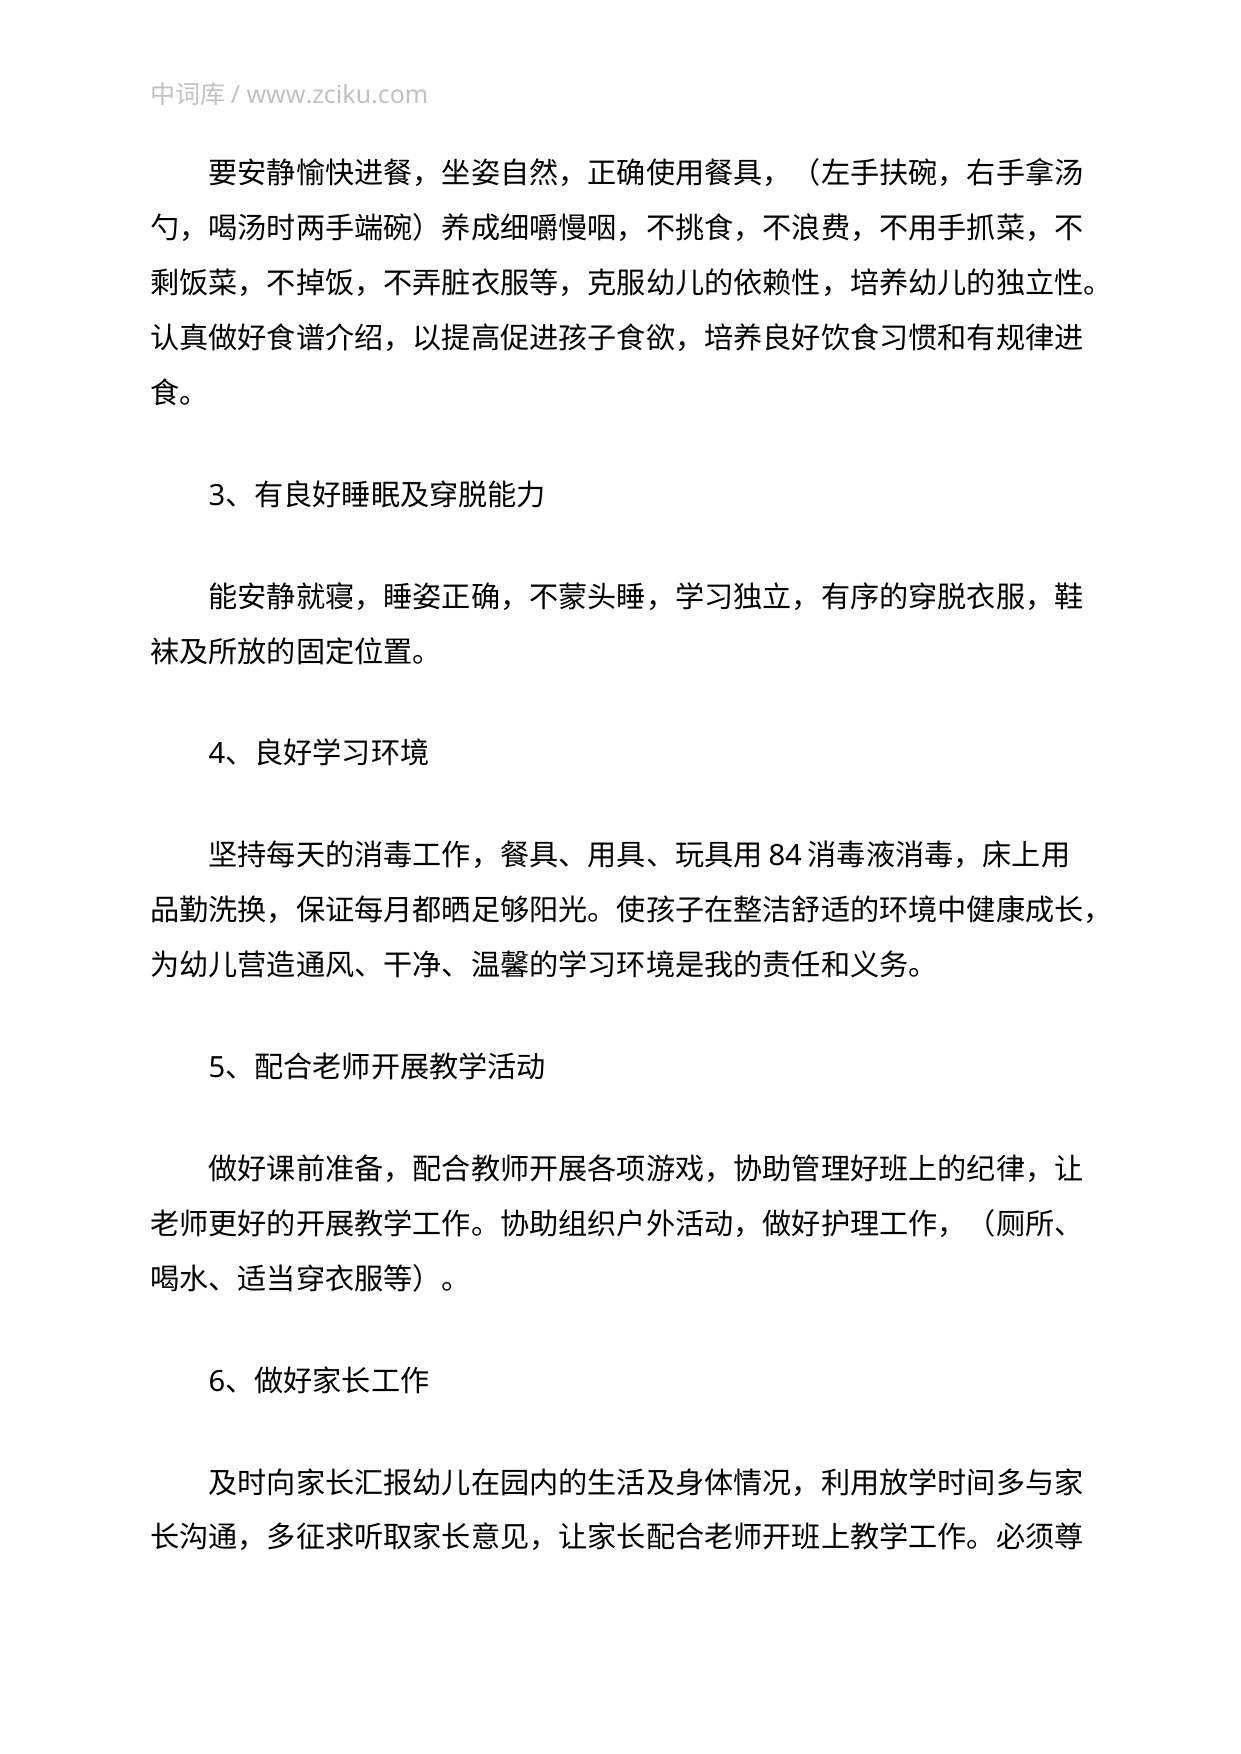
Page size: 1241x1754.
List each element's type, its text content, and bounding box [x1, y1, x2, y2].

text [150, 1459, 1090, 1556]
text 5、配合老师开展教学活动 [150, 1044, 1090, 1086]
text 6、做好家长工作 [150, 1357, 1090, 1399]
text 能安静就寝，睡姿正确，不蒙头睡，学习独立，有序的穿脱衣服，鞋袜及所放的固定位置。 [150, 573, 1090, 671]
text 要安静愉快进餐，坐姿自然，正确使用餐具，（左手扶碗，右手拿汤勺，喝汤时两手端碗）养成细嚼慢咽，不挑食，不浪费，不用手抓菜，不剩饭菜，不掉饭，不弄脏衣服等，克服幼儿的依赖性，培养幼儿的独立性。认真做好食谱介绍，以提高促进孩子食欲，培养良好饮食习惯和有规律进食。 [150, 150, 1090, 412]
text 4、良好学习环境 [150, 730, 1090, 772]
text 3、有良好睡眠及穿脱能力 [150, 471, 1090, 514]
text 做好课前准备，配合教师开展各项游戏，协助管理好班上的纪律，让老师更好的开展教学工作。协助组织户外活动，做好护理工作，（厕所、喝水、适当穿衣服等）。 [150, 1146, 1090, 1298]
text 坚持每天的消毒工作，餐具、用具、玩具用84消毒液消毒，床上用品勤洗换，保证每月都晒足够阳光。使孩子在整洁舒适的环境中健康成长，为幼儿营造通风、干净、温馨的学习环境是我的责任和义务。 [150, 832, 1090, 984]
